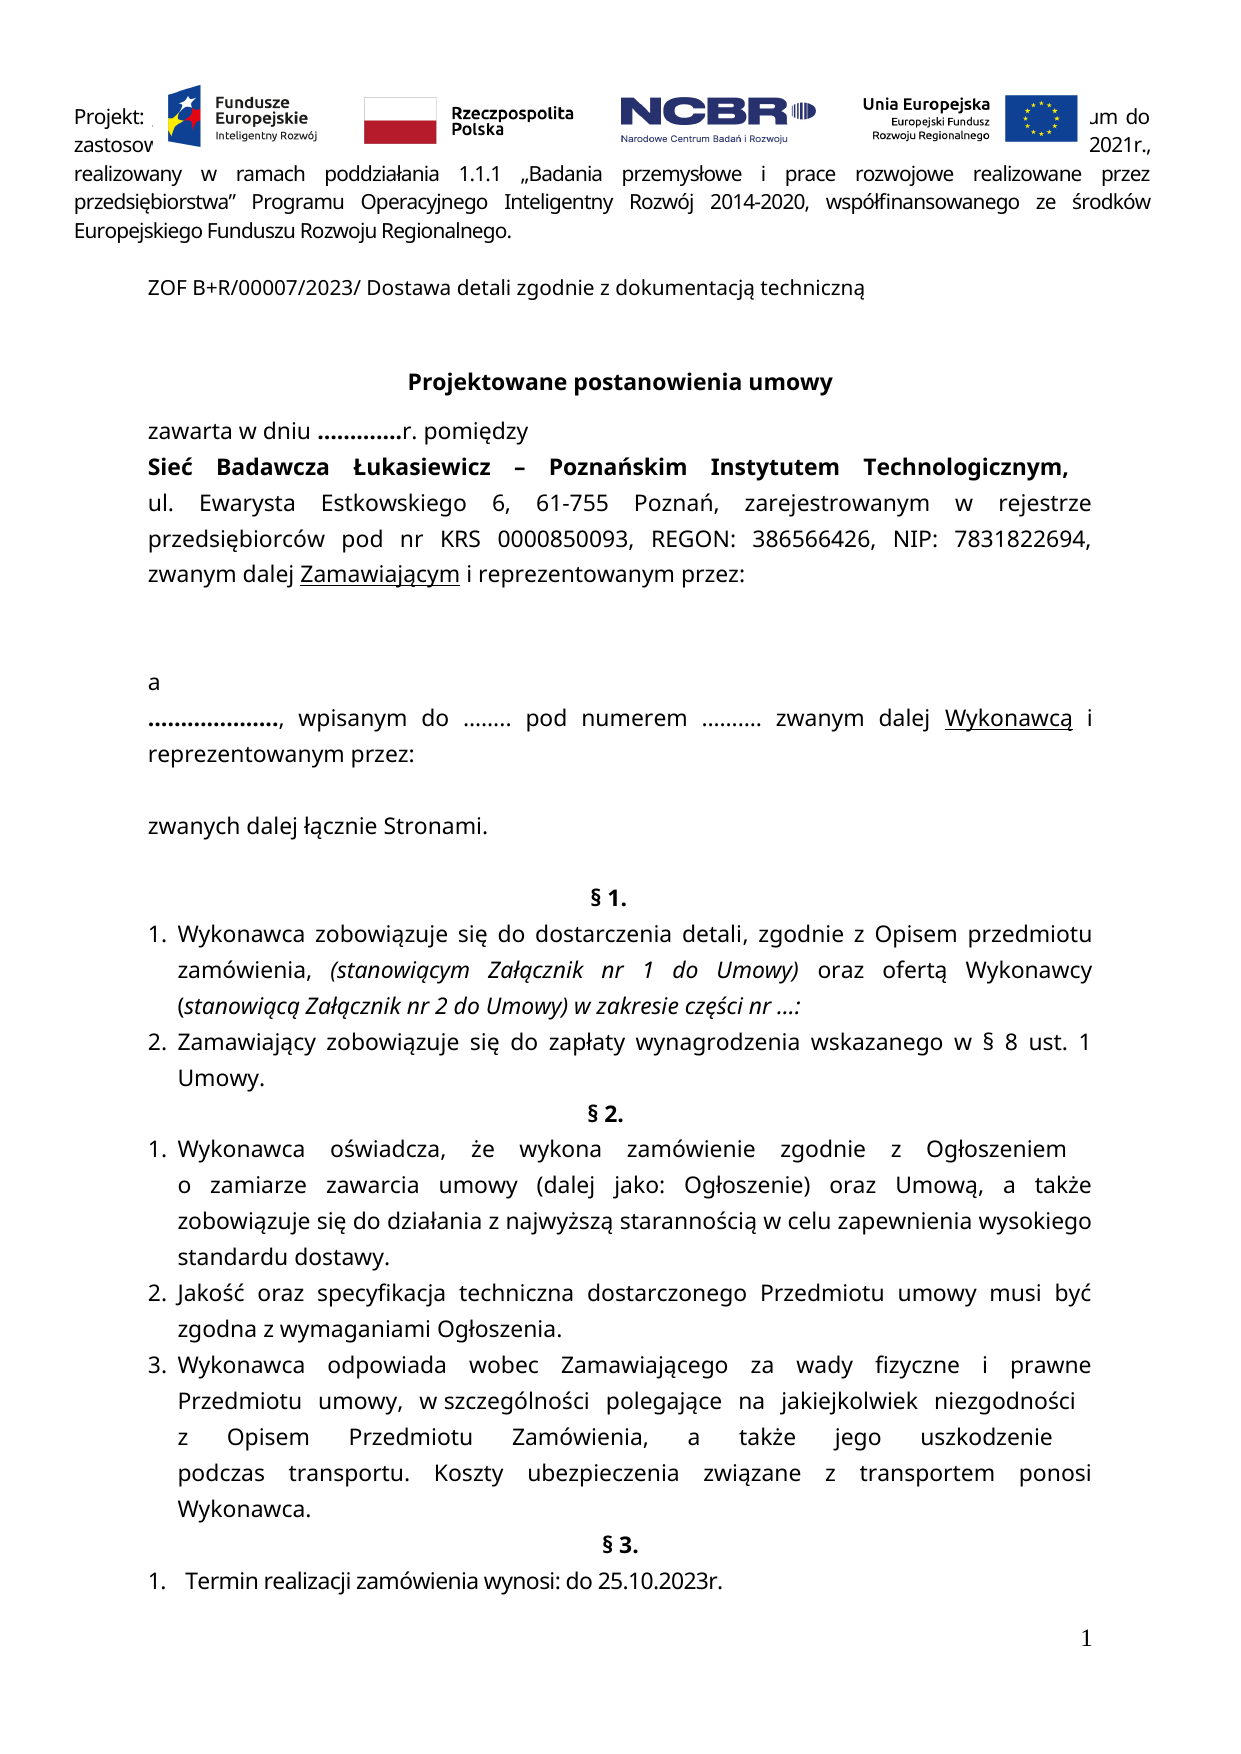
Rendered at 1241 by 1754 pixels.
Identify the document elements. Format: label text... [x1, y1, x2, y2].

list Wykonawca oświadcza, że wykona zamówienie zgodnie z Ogłoszeniem o zamiarze zawarcia umowy (dalej jako: Ogłoszenie) oraz Umową, a także zobowiązuje się do działania z najwyższą starannością w celu zapewnienia wysokiego standardu dostawy. [148, 1133, 1093, 1272]
list Termin realizacji zamówienia wynosi: do 25.10.2023r. [148, 1565, 1093, 1596]
list Jakość oraz specyfikacja techniczna dostarczonego Przedmiotu umowy musi być zgodna z wymaganiami Ogłoszenia. [148, 1277, 1093, 1344]
text zwanych dalej łącznie Stronami. [148, 810, 1093, 841]
text § 2. [118, 1097, 1093, 1129]
text Sieć Badawcza Łukasiewicz – Poznańskim Instytutem Technologicznym, ul. Ewarysta Estkowskiego 6, 61-755 Poznań, zarejestrowanym w rejestrze przedsiębiorców pod nr KRS 0000850093, REGON: 386566426, NIP: 7831822694, zwanym dalej Zamawiającym i reprezentowanym przez: [148, 451, 1093, 590]
text zawarta w dniu ………….r. pomiędzy [148, 415, 1093, 446]
text § 1. [148, 882, 1093, 913]
text § 3. [148, 1529, 1093, 1560]
text a [148, 666, 1093, 697]
list Wykonawca odpowiada wobec Zamawiającego za wady fizyczne i prawne Przedmiotu umowy, w szczególności polegające na jakiejkolwiek niezgodności z Opisem Przedmiotu Zamówienia, a także jego uszkodzenie podczas transportu. Koszty ubezpieczenia związane z transportem ponosi Wykonawca. [148, 1349, 1093, 1524]
picture [152, 73, 1089, 162]
list Zamawiający zobowiązuje się do zapłaty wynagrodzenia wskazanego w § 8 ust. 1 Umowy. [148, 1026, 1093, 1093]
list Wykonawca zobowiązuje się do dostarczenia detali, zgodnie z Opisem przedmiotu zamówienia, (stanowiącym Załącznik nr 1 do Umowy) oraz ofertą Wykonawcy (stanowiącą Załącznik nr 2 do Umowy) w zakresie części nr …: [148, 918, 1093, 1021]
text Projektowane postanowienia umowy [148, 366, 1093, 397]
text ……………….., wpisanym do …….. pod numerem ………. zwanym dalej Wykonawcą i reprezentowanym przez: [148, 702, 1093, 769]
